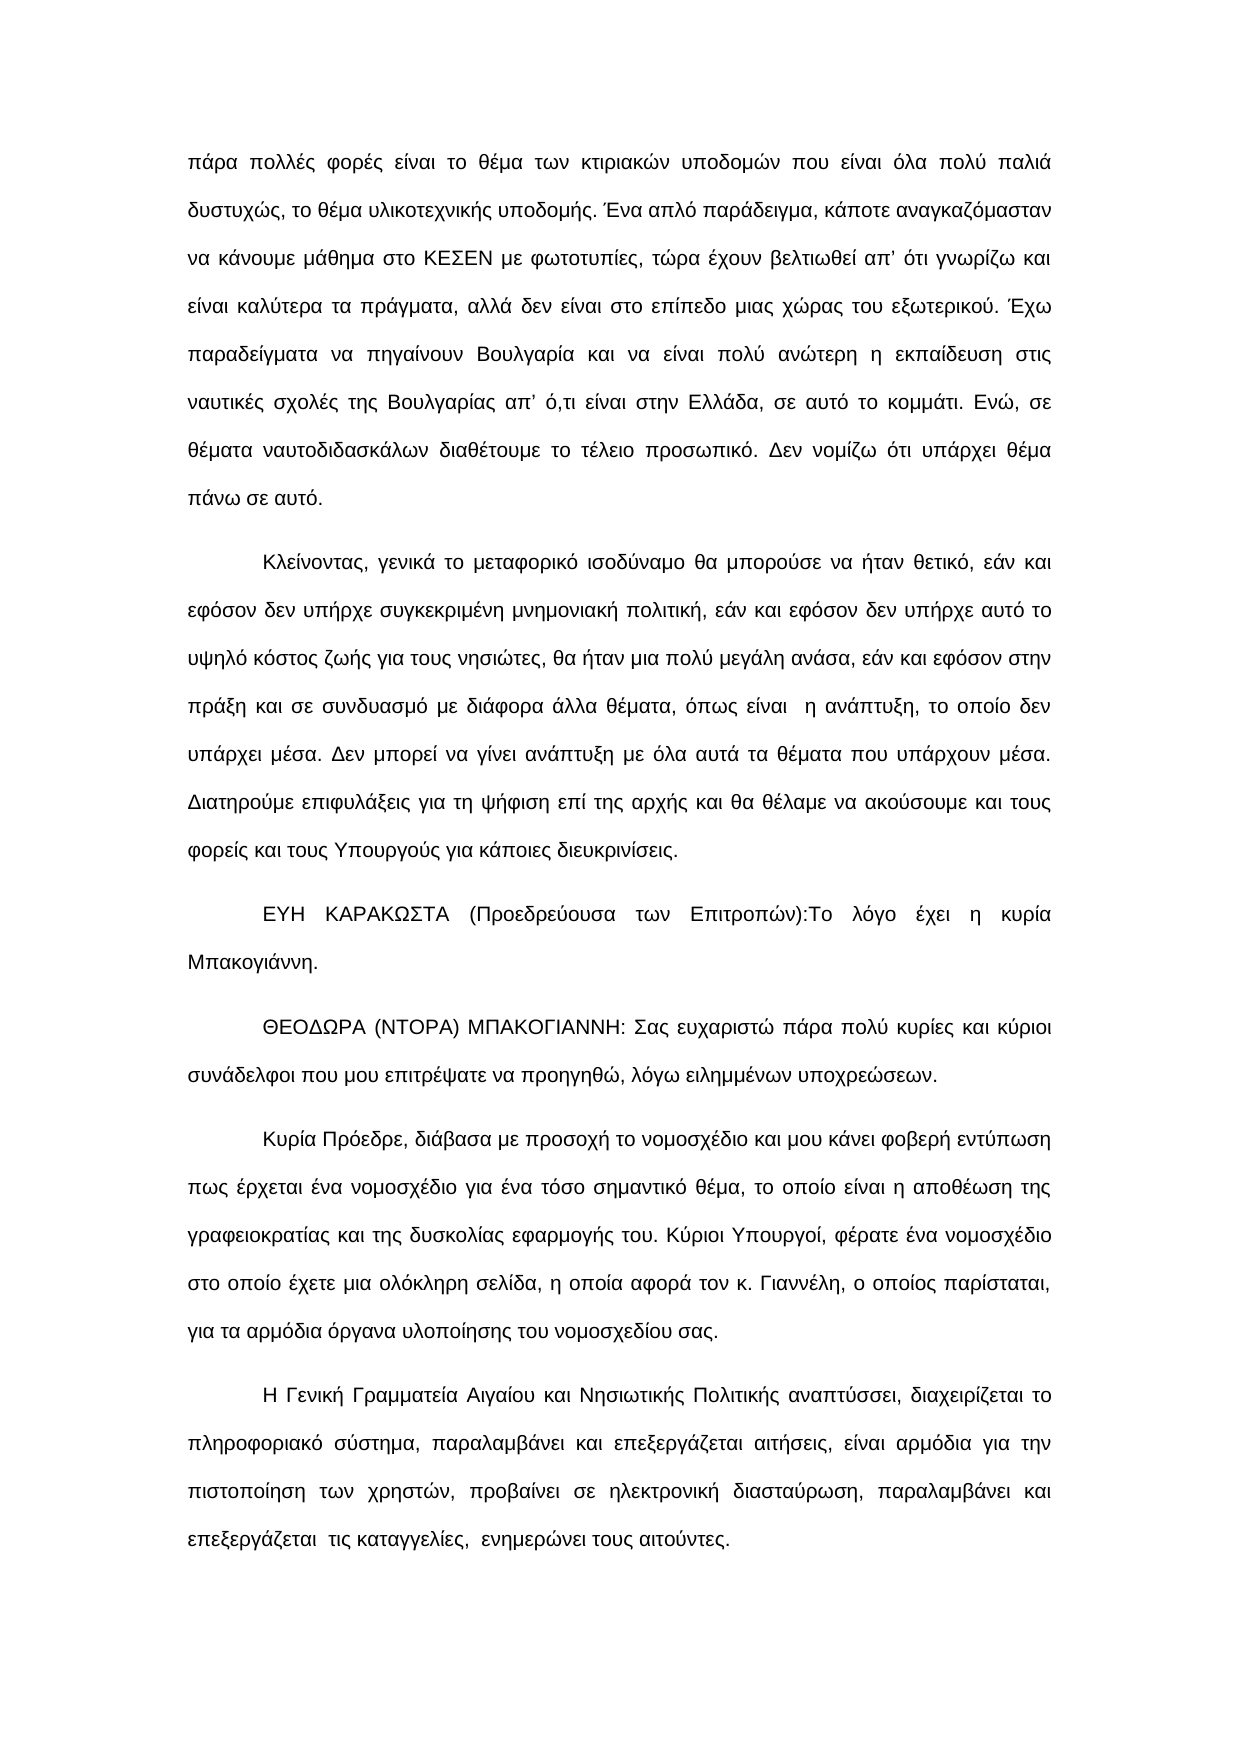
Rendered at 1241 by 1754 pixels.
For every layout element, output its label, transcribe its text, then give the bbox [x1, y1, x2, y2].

text ΕΥΗ ΚΑΡΑΚΩΣΤΑ (Προεδρεύουσα των Επιτροπών):Το λόγο έχει η κυρία Μπακογιάννη. [187, 902, 1053, 974]
text Κυρία Πρόεδρε, διάβασα με προσοχή το νομοσχέδιο και μου κάνει φοβερή εντύπωση πως έρχεται ένα νομοσχέδιο για ένα τόσο σημαντικό θέμα, το οποίο είναι η αποθέωση της γραφειοκρατίας και της δυσκολίας εφαρμογής του. Κύριοι Υπουργοί, φέρατε ένα νομοσχέδιο στο οποίο έχετε μια ολόκληρη σελίδα, η οποία αφορά τον κ. Γιαννέλη, ο οποίος παρίσταται, για τα αρμόδια όργανα υλοποίησης του νομοσχεδίου σας. [187, 1127, 1053, 1343]
text Η Γενική Γραμματεία Αιγαίου και Νησιωτικής Πολιτικής αναπτύσσει, διαχειρίζεται το πληροφοριακό σύστημα, παραλαμβάνει και επεξεργάζεται αιτήσεις, είναι αρμόδια για την πιστοποίηση των χρηστών, προβαίνει σε ηλεκτρονική διασταύρωση, παραλαμβάνει και επεξεργάζεται τις καταγγελίες, ενημερώνει τους αιτούντες. [187, 1383, 1053, 1551]
text ΘΕΟΔΩΡΑ (ΝΤΟΡΑ) ΜΠΑΚΟΓΙΑΝΝΗ: Σας ευχαριστώ πάρα πολύ κυρίες και κύριοι συνάδελφοι που μου επιτρέψατε να προηγηθώ, λόγω ειλημμένων υποχρεώσεων. [187, 1014, 1053, 1086]
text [187, 150, 1053, 509]
text Κλείνοντας, γενικά το μεταφορικό ισοδύναμο θα μπορούσε να ήταν θετικό, εάν και εφόσον δεν υπήρχε συγκεκριμένη μνημονιακή πολιτική, εάν και εφόσον δεν υπήρχε αυτό το υψηλό κόστος ζωής για τους νησιώτες, θα ήταν μια πολύ μεγάλη ανάσα, εάν και εφόσον στην πράξη και σε συνδυασμό με διάφορα άλλα θέματα, όπως είναι η ανάπτυξη, το οποίο δεν υπάρχει μέσα. Δεν μπορεί να γίνει ανάπτυξη με όλα αυτά τα θέματα που υπάρχουν μέσα. Διατηρούμε επιφυλάξεις για τη ψήφιση επί της αρχής και θα θέλαμε να ακούσουμε και τους φορείς και τους Υπουργούς για κάποιες διευκρινίσεις. [187, 550, 1053, 861]
